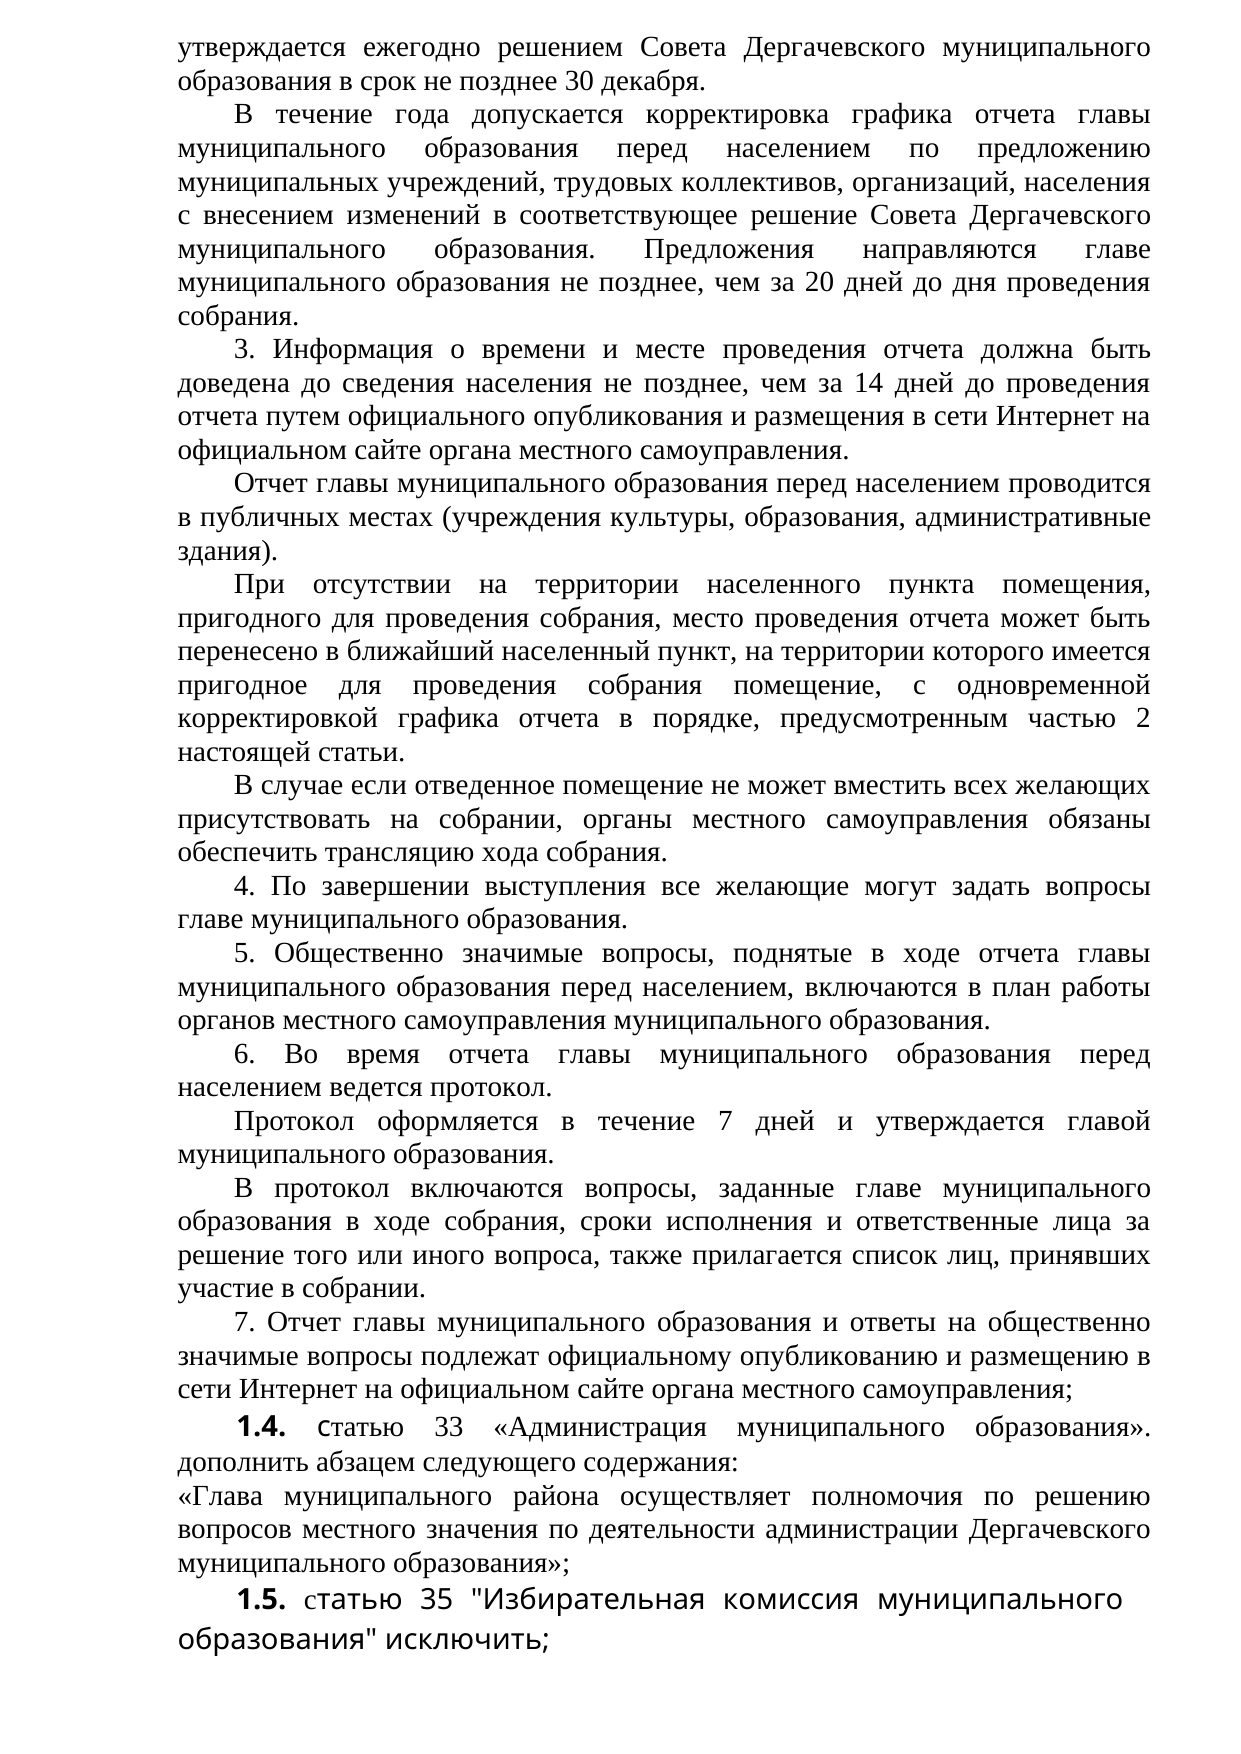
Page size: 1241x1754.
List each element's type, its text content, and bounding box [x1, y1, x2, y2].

text В течение года допускается корректировка графика отчета главы муниципального образования перед населением по предложению муниципальных учреждений, трудовых коллективов, организаций, населения с внесением изменений в соответствующее решение Совета Дергачевского муниципального образования. Предложения направляются главе муниципального образования не позднее, чем за 20 дней до дня проведения собрания. [177, 97, 1152, 331]
text 5. Общественно значимые вопросы, поднятые в ходе отчета главы муниципального образования перед населением, включаются в план работы органов местного самоуправления муниципального образования. [177, 935, 1152, 1036]
text Отчет главы муниципального образования перед населением проводится в публичных местах (учреждения культуры, образования, административные здания). [177, 466, 1152, 566]
text Протокол оформляется в течение 7 дней и утверждается главой муниципального образования. [177, 1103, 1152, 1170]
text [177, 29, 1152, 97]
text В случае если отведенное помещение не может вместить всех желающих присутствовать на собрании, органы местного самоуправления обязаны обеспечить трансляцию хода собрания. [177, 767, 1152, 868]
text При отсутствии на территории населенного пункта помещения, пригодного для проведения собрания, место проведения отчета может быть перенесено в ближайший населенный пункт, на территории которого имеется пригодное для проведения собрания помещение, с одновременной корректировкой графика отчета в порядке, предусмотренным частью 2 настоящей статьи. [177, 566, 1152, 767]
title 1.5. статью 35 "Избирательная комиссия муниципального образования" исключить; [177, 1579, 1124, 1658]
text В протокол включаются вопросы, заданные главе муниципального образования в ходе собрания, сроки исполнения и ответственные лица за решение того или иного вопроса, также прилагается список лиц, принявших участие в собрании. [177, 1170, 1152, 1304]
text 4. По завершении выступления все желающие могут задать вопросы главе муниципального образования. [177, 868, 1152, 935]
text «Глава муниципального района осуществляет полномочия по решению вопросов местного значения по деятельности администрации Дергачевского муниципального образования»; [177, 1478, 1152, 1579]
text 6. Во время отчета главы муниципального образования перед населением ведется протокол. [177, 1036, 1152, 1103]
text 7. Отчет главы муниципального образования и ответы на общественно значимые вопросы подлежат официальному опубликованию и размещению в сети Интернет на официальном сайте органа местного самоуправления; [177, 1304, 1152, 1405]
title 1.4. статью 33 «Администрация муниципального образования». дополнить абзацем следующего содержания: [177, 1405, 1152, 1478]
text 3. Информация о времени и месте проведения отчета должна быть доведена до сведения населения не позднее, чем за 14 дней до проведения отчета путем официального опубликования и размещения в сети Интернет на официальном сайте органа местного самоуправления. [177, 331, 1152, 466]
